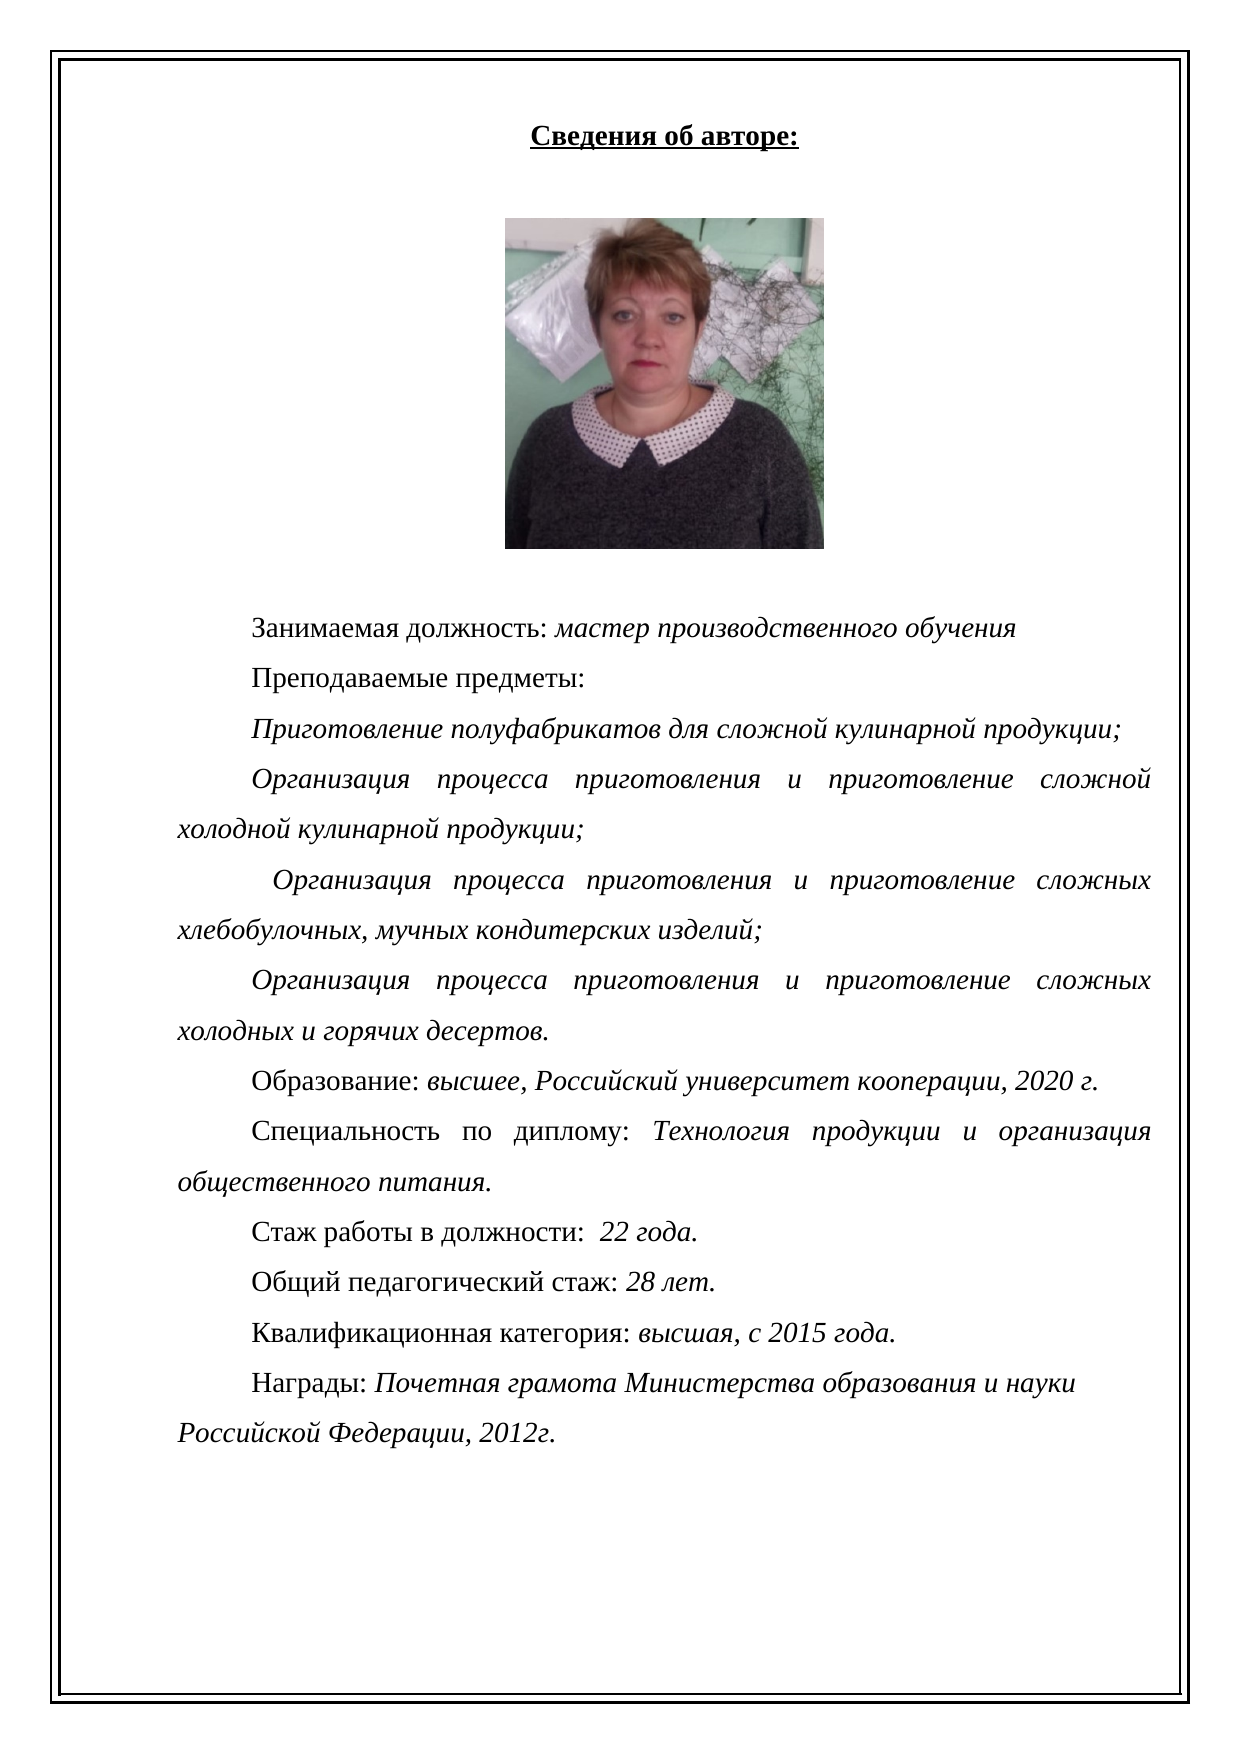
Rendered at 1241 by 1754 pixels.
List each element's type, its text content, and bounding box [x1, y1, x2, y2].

text Специальность по диплому: Технология продукции и организация общественного питания. [177, 1113, 1152, 1197]
text Награды: Почетная грамота Министерства образования и науки Российской Федерации, 2012г. [177, 1365, 1152, 1449]
text Сведения об авторе: [177, 118, 1152, 152]
picture [505, 218, 824, 549]
text Организация процесса приготовления и приготовление сложной холодной кулинарной продукции; [177, 761, 1152, 845]
text Стаж работы в должности: 22 года. [177, 1214, 1152, 1248]
text Приготовление полуфабрикатов для сложной кулинарной продукции; [177, 711, 1152, 744]
text Организация процесса приготовления и приготовление сложных хлебобулочных, мучных кондитерских изделий; [177, 862, 1152, 946]
text Образование: высшее, Российский университет кооперации, 2020 г. [177, 1063, 1152, 1097]
text Преподаваемые предметы: [177, 661, 1152, 694]
text Занимаемая должность: мастер производственного обучения [177, 610, 1152, 644]
text Общий педагогический стаж: 28 лет. [177, 1264, 1152, 1298]
text Квалификационная категория: высшая, с 2015 года. [177, 1315, 1152, 1348]
text Организация процесса приготовления и приготовление сложных холодных и горячих десертов. [177, 962, 1152, 1046]
